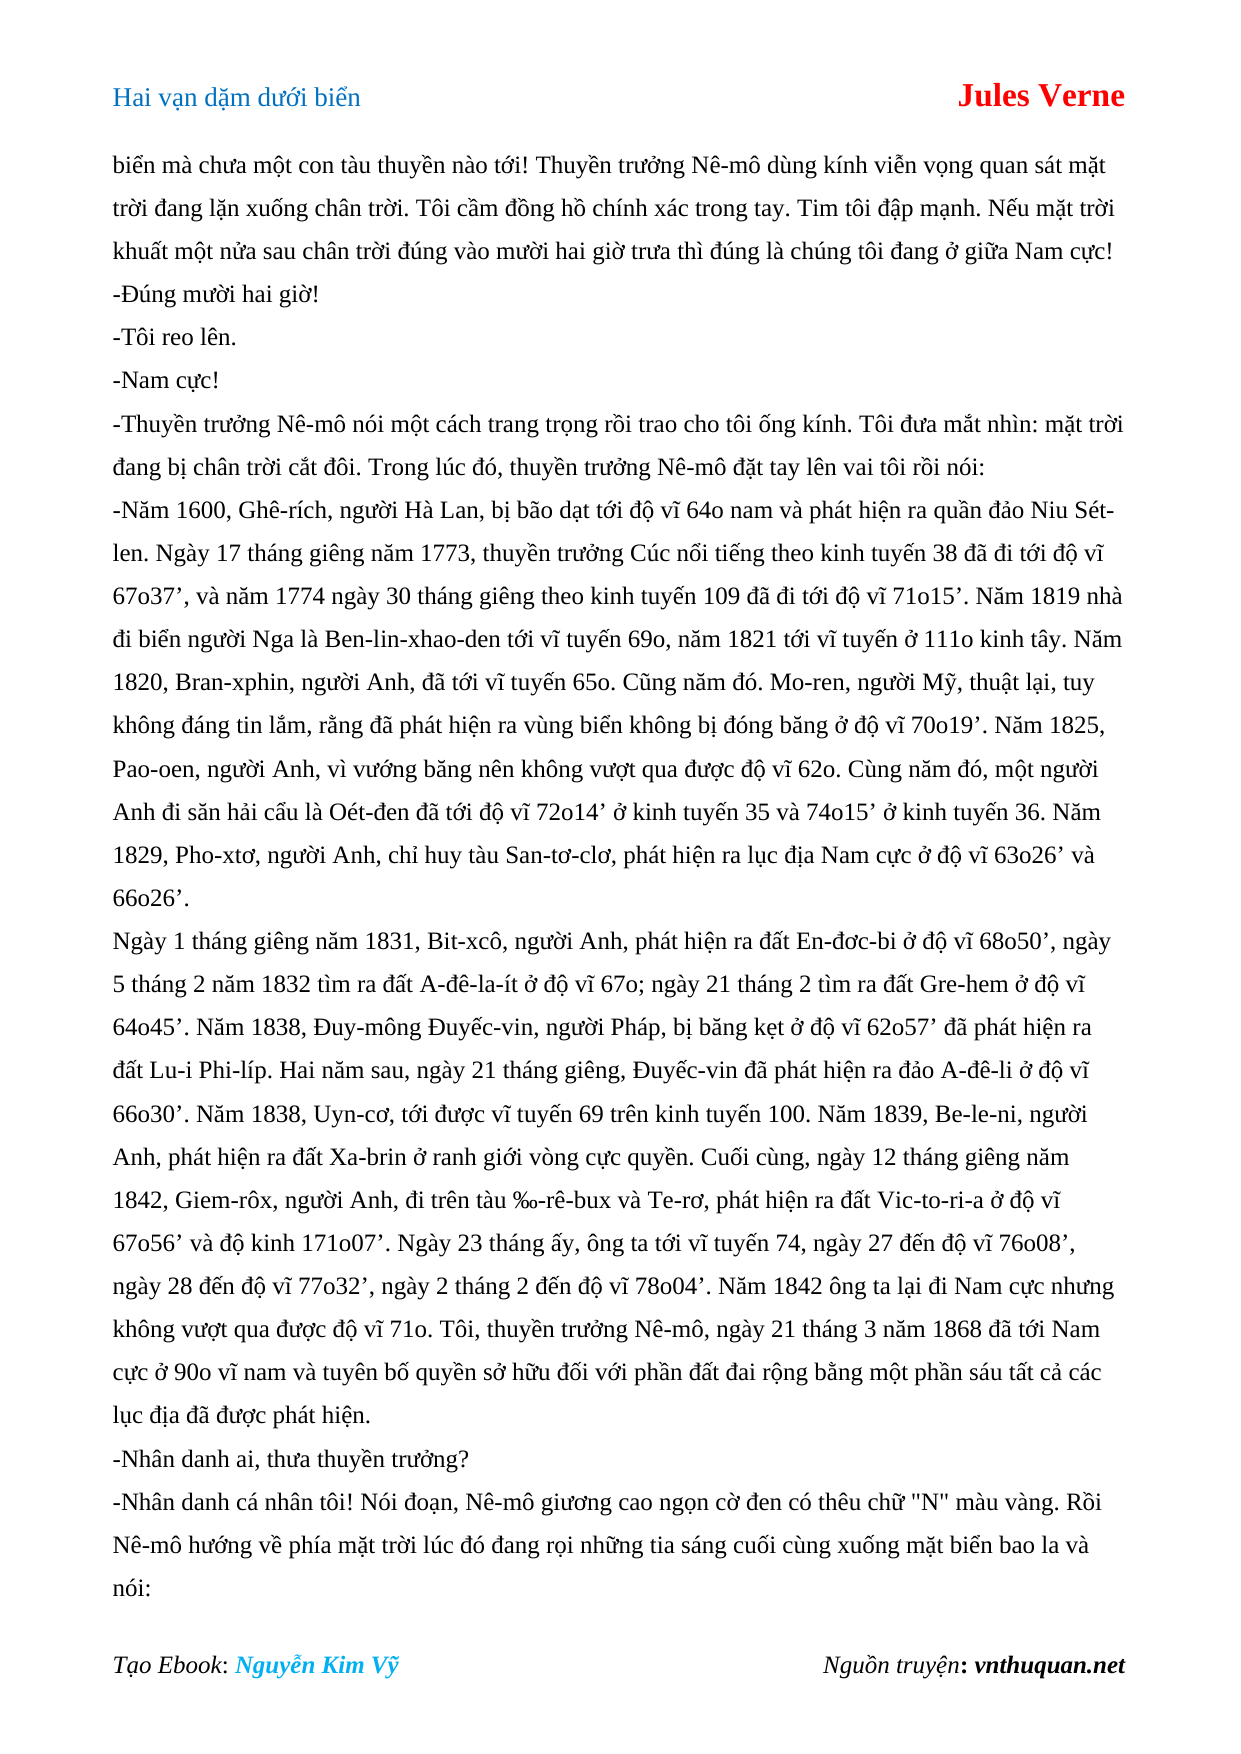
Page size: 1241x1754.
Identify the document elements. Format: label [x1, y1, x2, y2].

text [112, 150, 1128, 1602]
